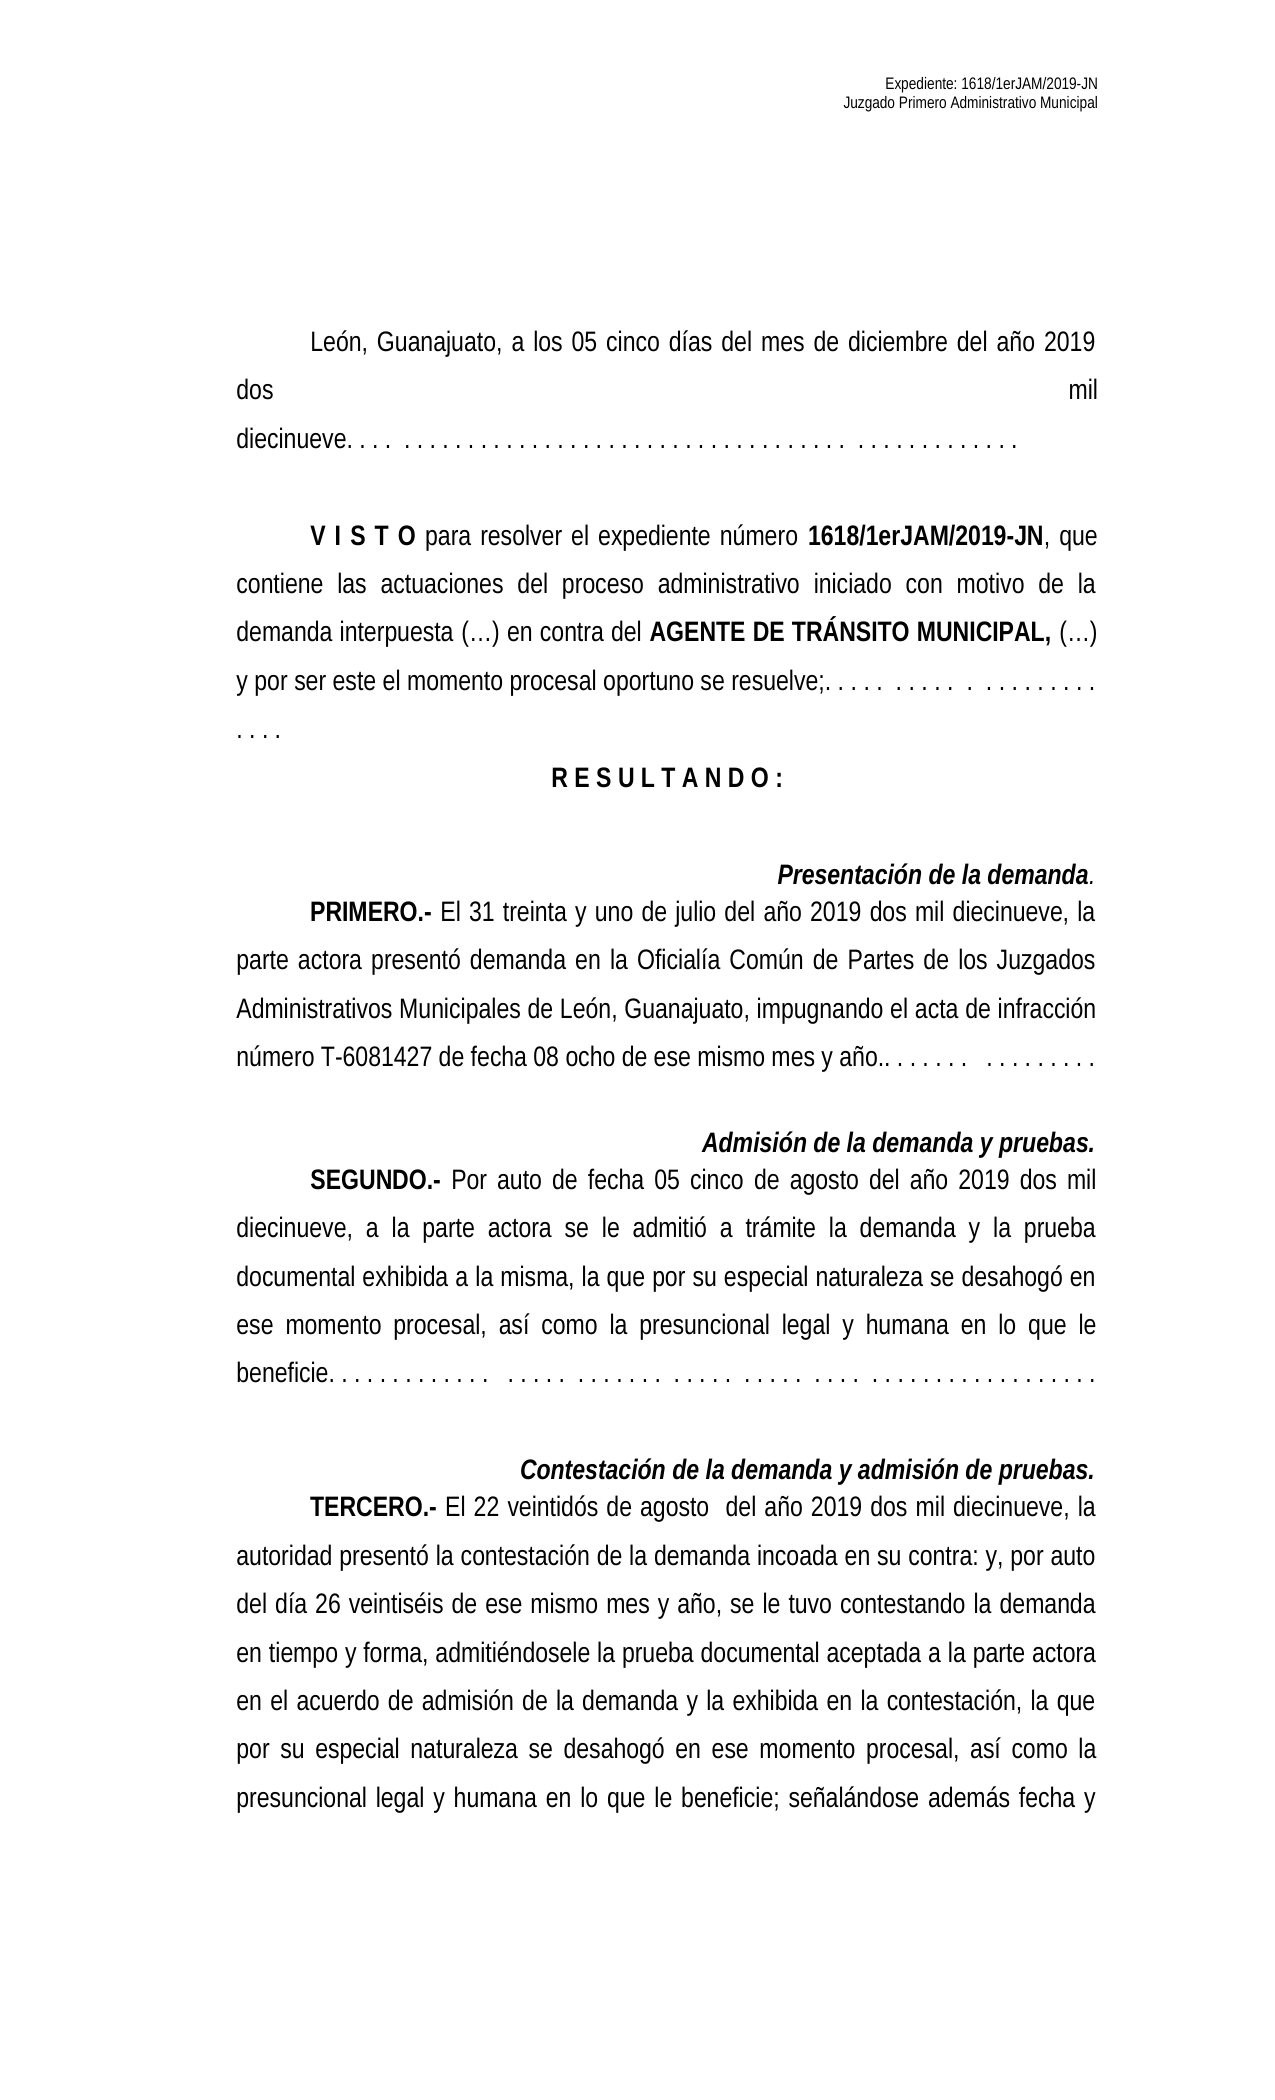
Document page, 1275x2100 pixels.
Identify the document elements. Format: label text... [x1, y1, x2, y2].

text SEGUNDO.- Por auto de fecha 05 cinco de agosto del año 2019 dos mil diecinueve, a la parte actora se le admitió a trámite la demanda y la prueba documental exhibida a la misma, la que por su especial naturaleza se desahogó en ese momento procesal, así como la presuncional legal y humana en lo que le beneficie. . . . . . . . . . . . . . . . . . . . . . . . . . . . . . . . . . . . . . . . . . . . . . . . . . . . . . . . . [236, 1163, 1098, 1389]
text Presentación de la demanda. [236, 858, 1098, 890]
text Contestación de la demanda y admisión de pruebas. [236, 1453, 1098, 1486]
text PRIMERO.- El 31 treinta y uno de julio del año 2019 dos mil diecinueve, la parte actora presentó demanda en la Oficialía Común de Partes de los Juzgados Administrativos Municipales de León, Guanajuato, impugnando el acta de infracción número T-6081427 de fecha 08 ocho de ese mismo mes y año.. . . . . . . . . . . . . . . . [236, 895, 1098, 1072]
text León, Guanajuato, a los 05 cinco días del mes de diciembre del año 2019 dos mil diecinueve. . . . . . . . . . . . . . . . . . . . . . . . . . . . . . . . . . . . . . . . . . . . . . . . . . . . [236, 325, 1098, 454]
text V I S T O para resolver el expediente número 1618/1erJAM/2019-JN, que contiene las actuaciones del proceso administrativo iniciado con motivo de la demanda interpuesta (…) en contra del AGENTE DE TRÁNSITO MUNICIPAL, (…) y por ser este el momento procesal oportuno se resuelve;. . . . . . . . . . . . . . . . . . . . . . . . [236, 519, 1098, 745]
text Admisión de la demanda y pruebas. [236, 1126, 1098, 1158]
text R E S U L T A N D O : [236, 761, 1098, 793]
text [236, 1490, 1098, 1813]
